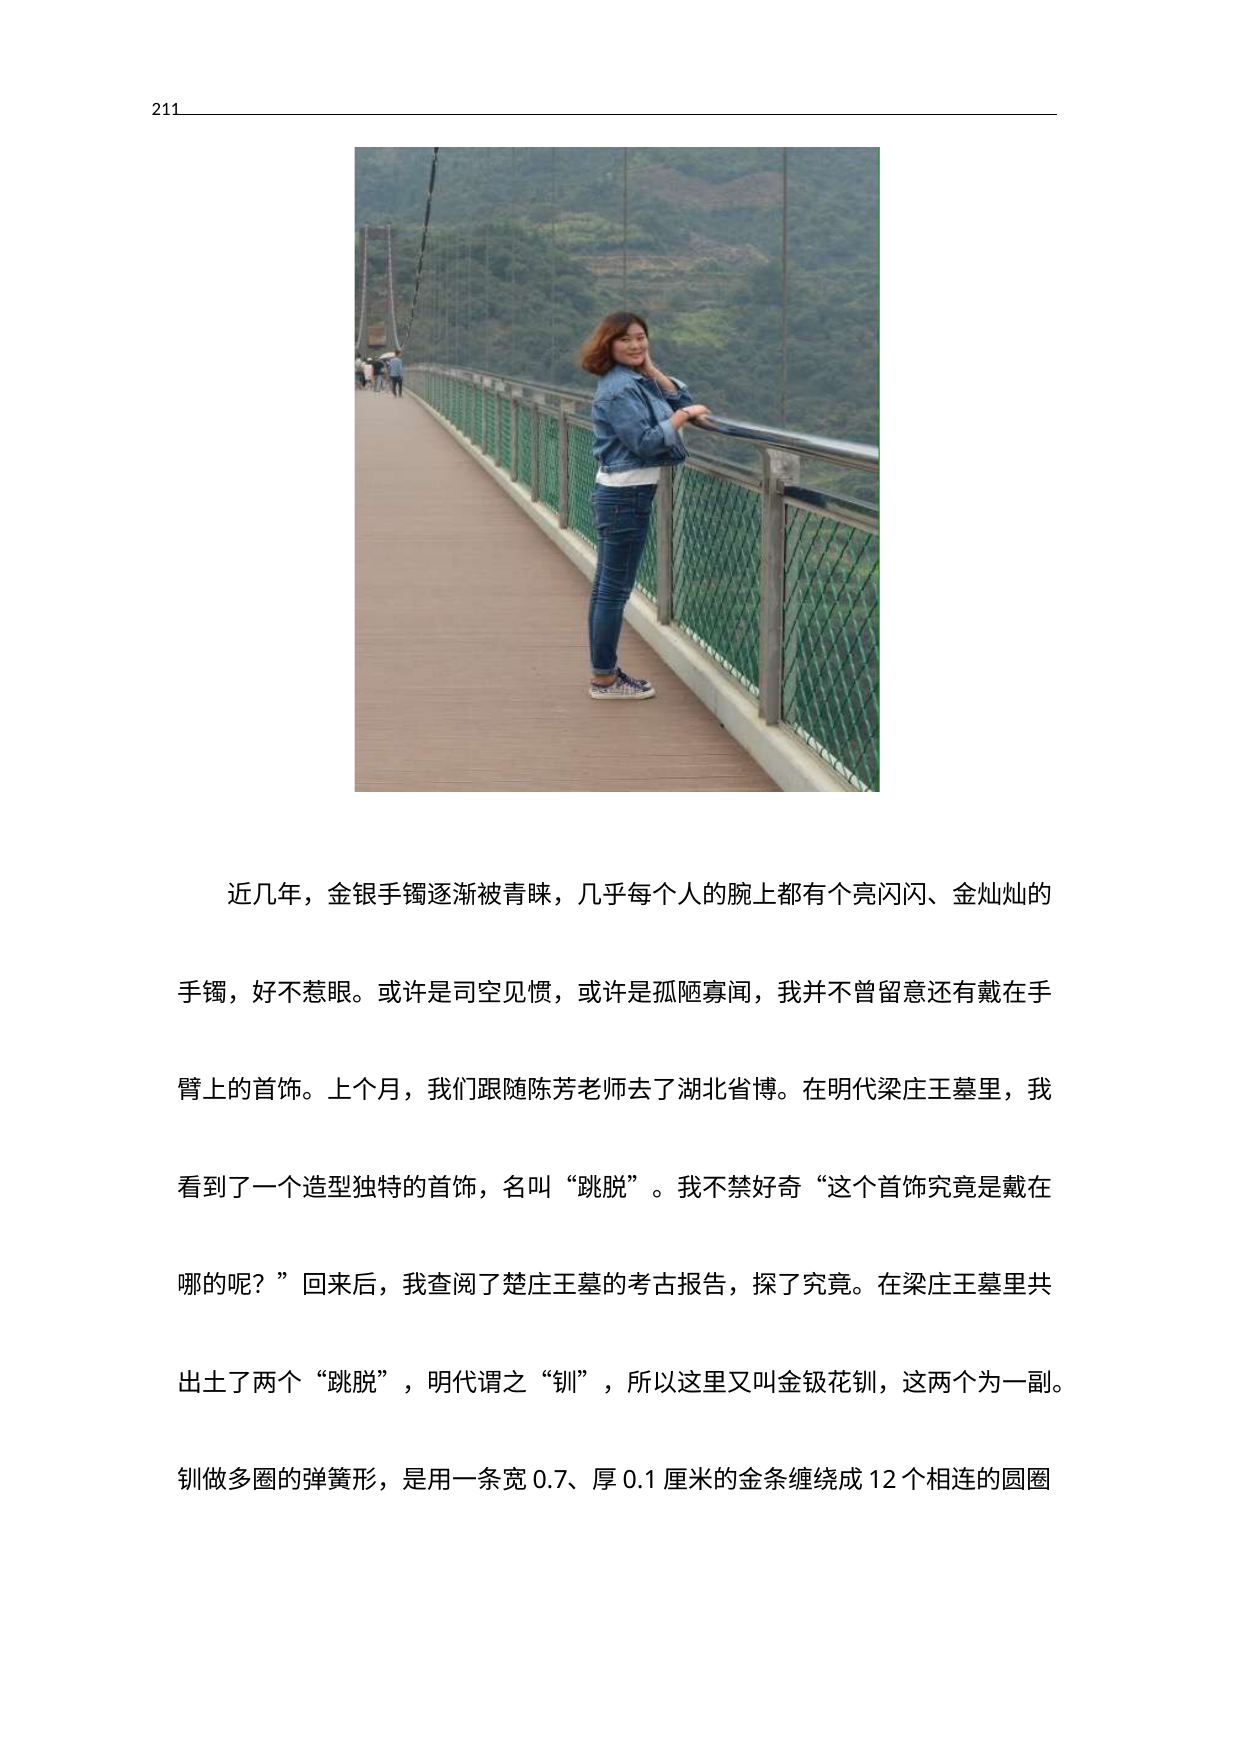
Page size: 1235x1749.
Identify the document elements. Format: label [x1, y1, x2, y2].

text [177, 861, 1057, 1511]
picture [354, 147, 880, 792]
